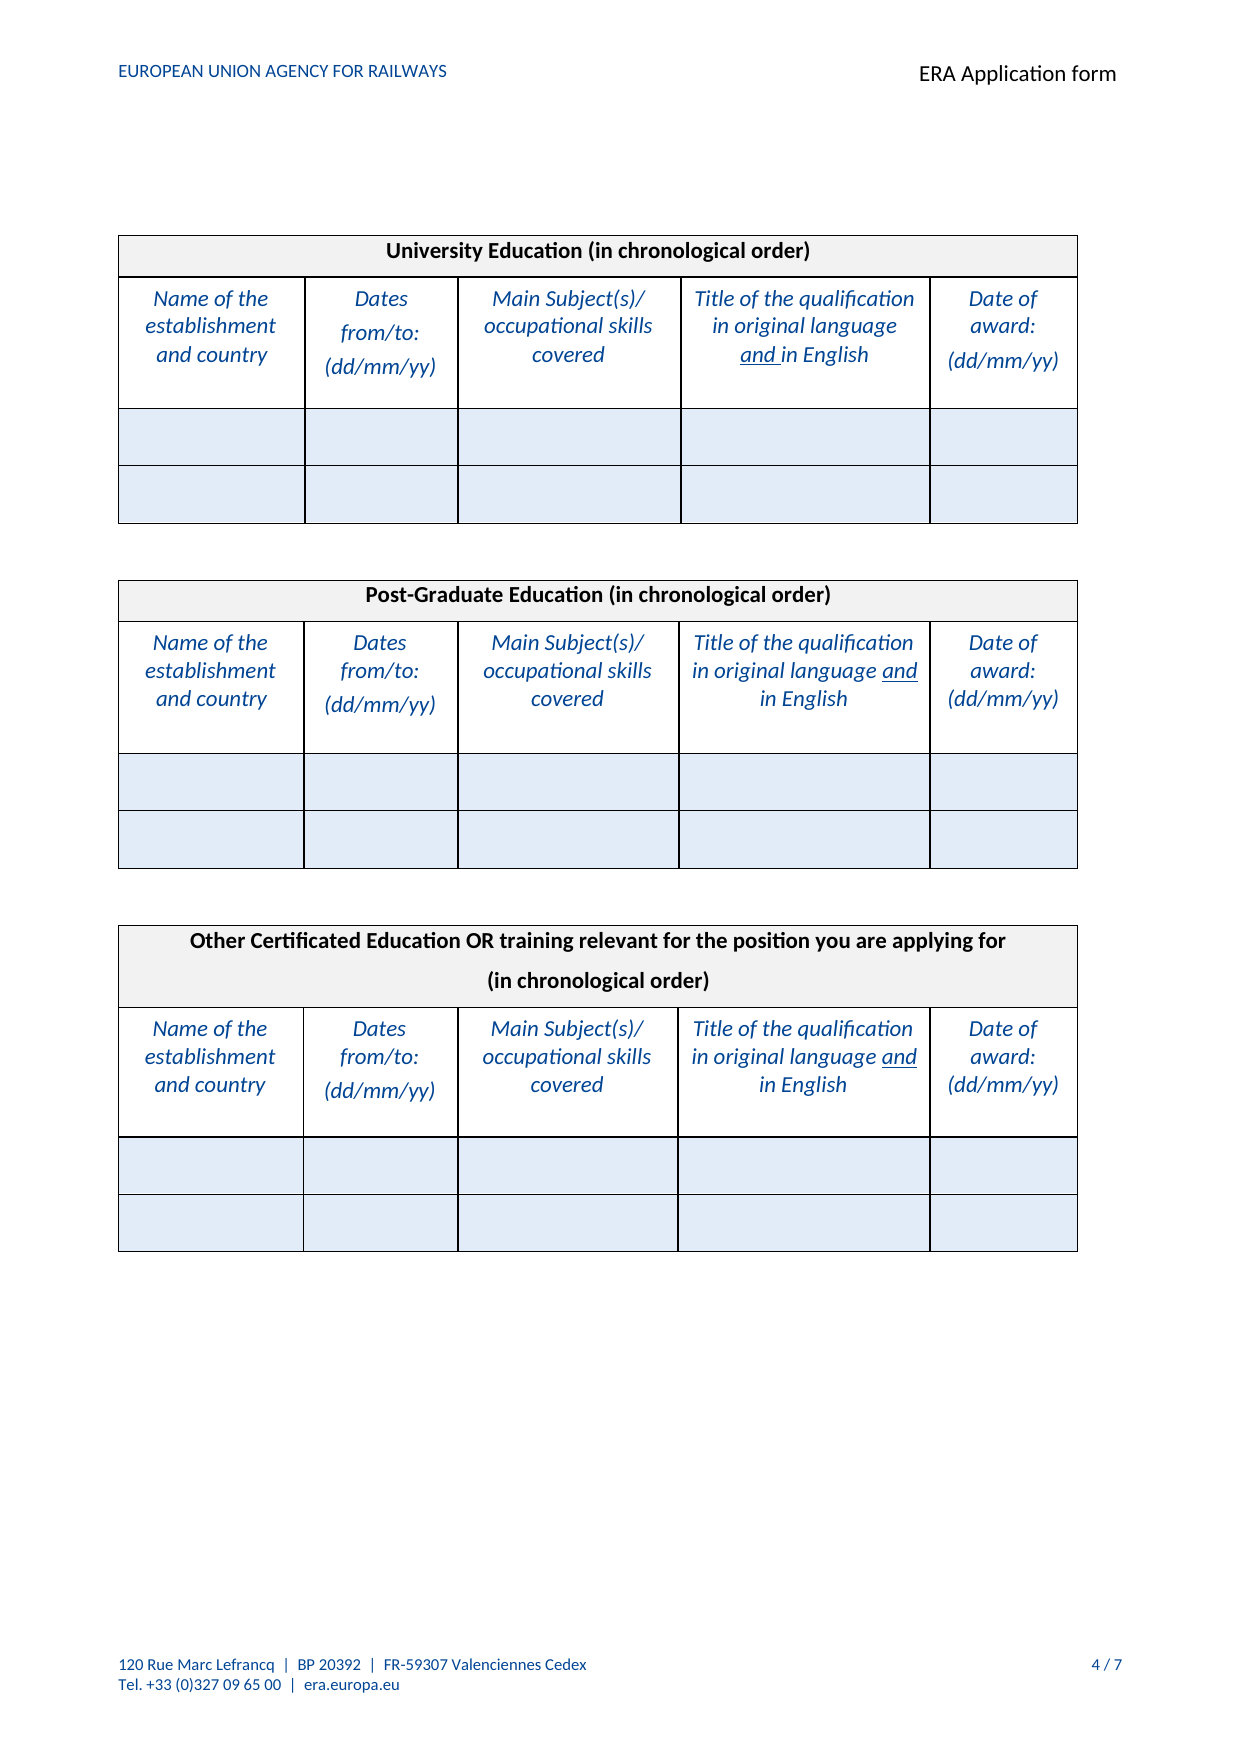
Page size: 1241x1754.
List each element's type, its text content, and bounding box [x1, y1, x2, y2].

table_cell [459, 754, 678, 810]
table_cell [305, 811, 457, 868]
table_cell Main Subject(s)/ occupational skills covered [459, 1008, 677, 1136]
table_cell [119, 1195, 303, 1251]
table_cell [931, 754, 1077, 810]
table_cell [682, 466, 929, 522]
table_cell [931, 409, 1077, 465]
table_cell [304, 1195, 457, 1251]
table_cell Dates from/to: (dd/mm/yy) [304, 1008, 457, 1136]
table_cell [931, 1138, 1077, 1193]
table_cell [305, 754, 457, 810]
table_cell [459, 811, 678, 868]
table_cell Date of award: (dd/mm/yy) [931, 1008, 1077, 1136]
table_header University Education (in chronological order) [119, 236, 1077, 276]
table_cell [459, 409, 680, 465]
table_cell Name of the establishment and country [119, 1008, 303, 1136]
table_cell [680, 811, 929, 868]
table_cell [119, 811, 303, 868]
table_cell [682, 278, 929, 408]
table_cell [306, 409, 457, 465]
table_cell [679, 1138, 929, 1193]
table_cell Title of the qualification in original language and in English [679, 1008, 929, 1136]
table_cell [459, 466, 680, 522]
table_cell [459, 278, 680, 408]
table_cell Dates from/to: (dd/mm/yy) [306, 278, 457, 408]
table_cell [306, 466, 457, 522]
table_header Other Certificated Education OR training relevant for the position you are applying for (in chronological order) [119, 926, 1077, 1007]
table_cell [931, 811, 1077, 868]
table_cell Title of the qualification in original language and in English [680, 622, 929, 753]
table_header Post-Graduate Education (in chronological order) [119, 581, 1077, 621]
table_cell Name of the establishment and country [119, 278, 304, 408]
table_cell [119, 466, 304, 522]
table_cell Main Subject(s)/ occupational skills covered [459, 622, 678, 753]
table_cell Date of award: (dd/mm/yy) [931, 622, 1077, 753]
table_cell Dates from/to: (dd/mm/yy) [305, 622, 457, 753]
table_cell [119, 754, 303, 810]
table_cell [119, 1138, 303, 1193]
table_cell [679, 1195, 929, 1251]
table_cell [459, 1138, 677, 1193]
table_cell [119, 409, 304, 465]
table_cell [931, 1195, 1077, 1251]
table_cell Date of award: (dd/mm/yy) [931, 278, 1077, 408]
table_cell [931, 466, 1077, 522]
table_cell [680, 754, 929, 810]
table_cell [459, 1195, 677, 1251]
table_cell Name of the establishment and country [119, 622, 303, 753]
table_cell [682, 409, 929, 465]
table_cell [304, 1138, 457, 1193]
